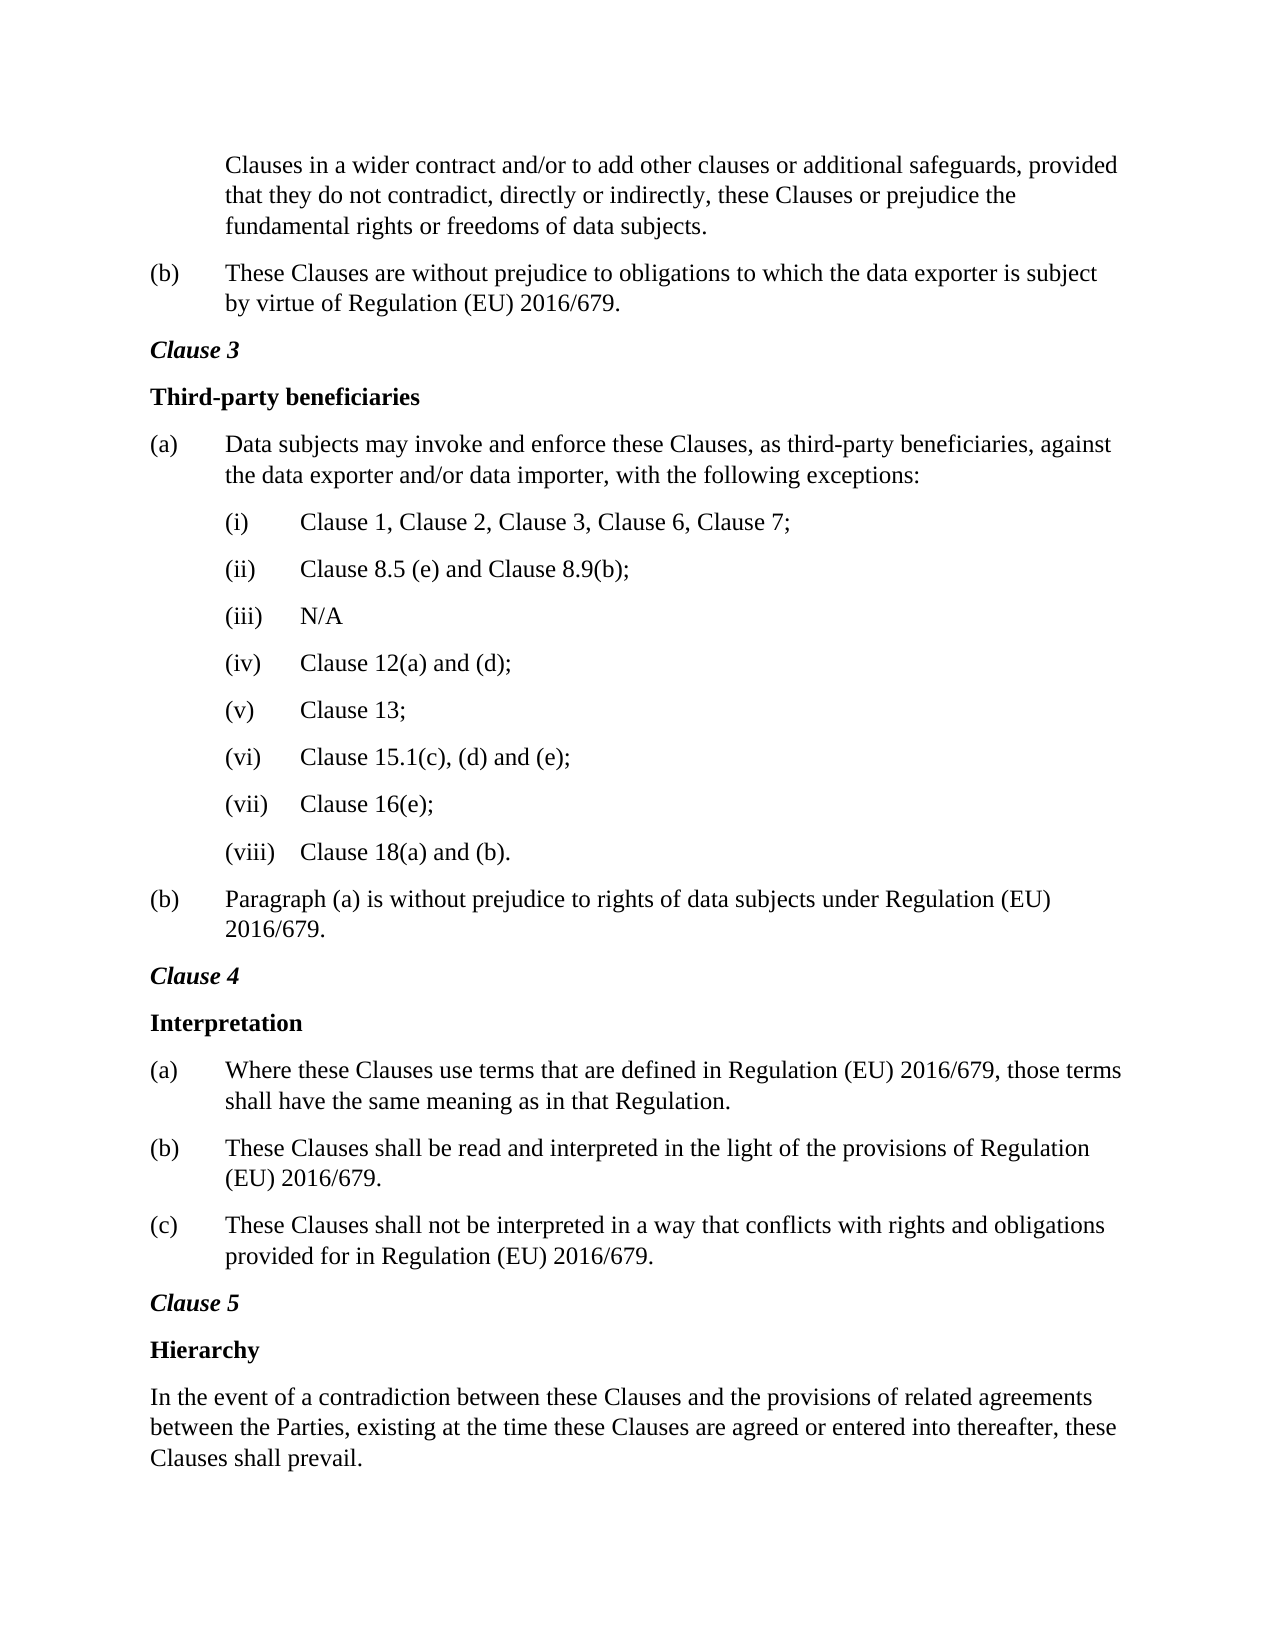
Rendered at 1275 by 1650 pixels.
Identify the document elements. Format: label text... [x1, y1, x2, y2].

text (c) These Clauses shall not be interpreted in a way that conflicts with rights and obligations provided for in Regulation (EU) 2016/679. [150, 1210, 1125, 1269]
text (vi) Clause 15.1(c), (d) and (e); [150, 742, 1125, 771]
text (a) Where these Clauses use terms that are defined in Regulation (EU) 2016/679, those terms shall have the same meaning as in that Regulation. [150, 1055, 1125, 1114]
text (b) Paragraph (a) is without prejudice to rights of data subjects under Regulation (EU) 2016/679. [150, 884, 1125, 943]
text Third-party beneficiaries [150, 382, 1125, 411]
text (b) These Clauses are without prejudice to obligations to which the data exporter is subject by virtue of Regulation (EU) 2016/679. [150, 258, 1125, 317]
text (viii) Clause 18(a) and (b). [225, 837, 1125, 865]
text (ii) Clause 8.5 (e) and Clause 8.9(b); [225, 554, 1125, 583]
text (b) These Clauses shall be read and interpreted in the light of the provisions of Regulation (EU) 2016/679. [150, 1133, 1125, 1192]
text Clause 4 [150, 961, 1125, 990]
text In the event of a contradiction between these Clauses and the provisions of related agreements between the Parties, existing at the time these Clauses are agreed or entered into thereafter, these Clauses shall prevail. [150, 1382, 1125, 1472]
text (iv) Clause 12(a) and (d); [225, 648, 1125, 677]
text (a) Data subjects may invoke and enforce these Clauses, as third-party beneficiaries, against the data exporter and/or data importer, with the following exceptions: [150, 429, 1125, 489]
text Hierarchy [150, 1335, 1125, 1364]
text (i) Clause 1, Clause 2, Clause 3, Clause 6, Clause 7; [150, 507, 1125, 536]
text Clause 5 [150, 1288, 1125, 1317]
text (vii) Clause 16(e); [150, 789, 1125, 818]
text Clause 3 [150, 335, 1125, 364]
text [150, 150, 1125, 239]
text (v) Clause 13; [150, 695, 1125, 724]
text Interpretation [150, 1008, 1125, 1037]
text (iii) N/A [225, 601, 1125, 630]
